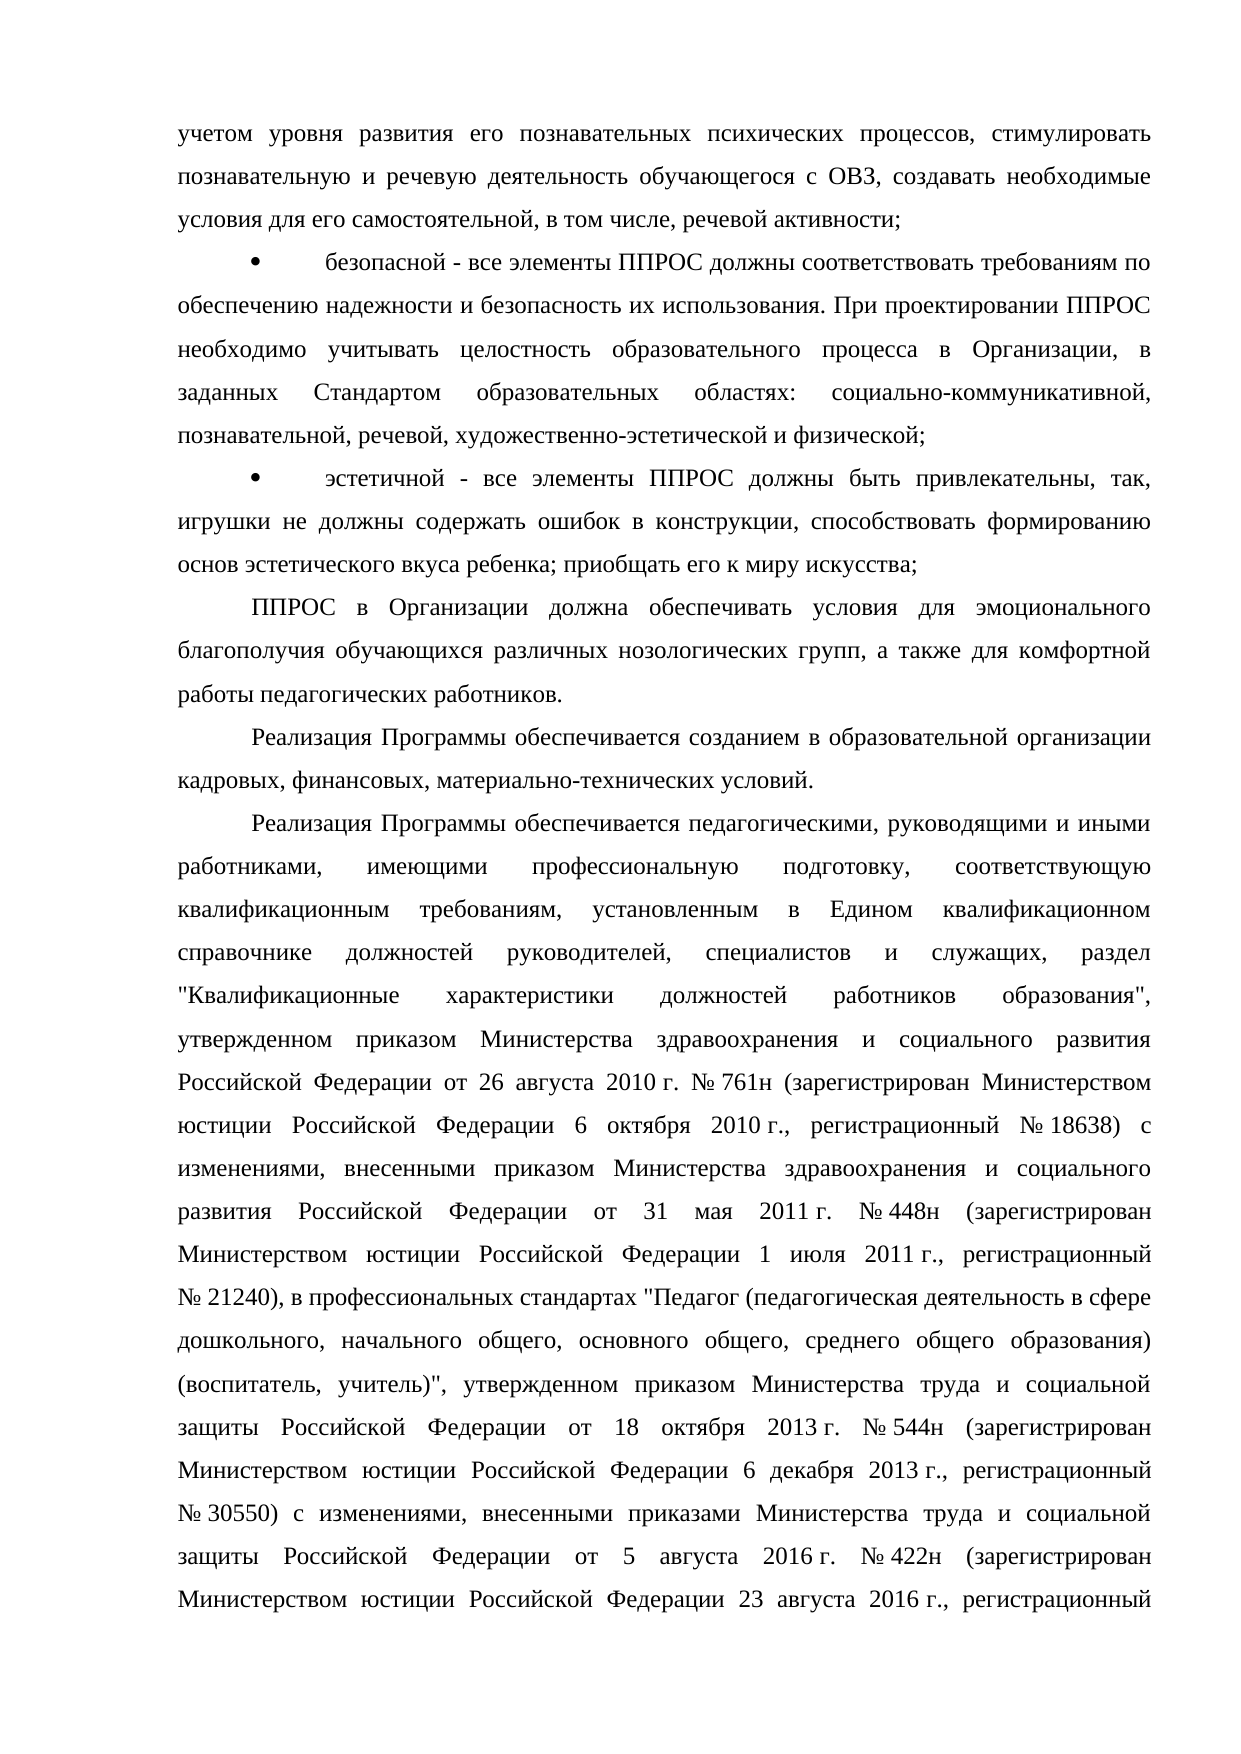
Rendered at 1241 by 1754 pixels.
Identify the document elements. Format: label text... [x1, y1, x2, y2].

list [177, 118, 1152, 233]
list безопасной - все элементы ППРОС должны соответствовать требованиям по обеспечению надежности и безопасность их использования. При проектировании ППРОС необходимо учитывать целостность образовательного процесса в Организации, в заданных Стандартом образовательных областях: социально-коммуникативной, познавательной, речевой, художественно-эстетической и физической; [177, 247, 1152, 449]
text ППРОС в Организации должна обеспечивать условия для эмоционального благополучия обучающихся различных нозологических групп, а также для комфортной работы педагогических работников. [177, 592, 1152, 707]
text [177, 808, 1152, 1613]
list эстетичной - все элементы ППРОС должны быть привлекательны, так, игрушки не должны содержать ошибок в конструкции, способствовать формированию основ эстетического вкуса ребенка; приобщать его к миру искусства; [177, 463, 1152, 578]
text Реализация Программы обеспечивается созданием в образовательной организации кадровых, финансовых, материально-технических условий. [177, 722, 1152, 794]
